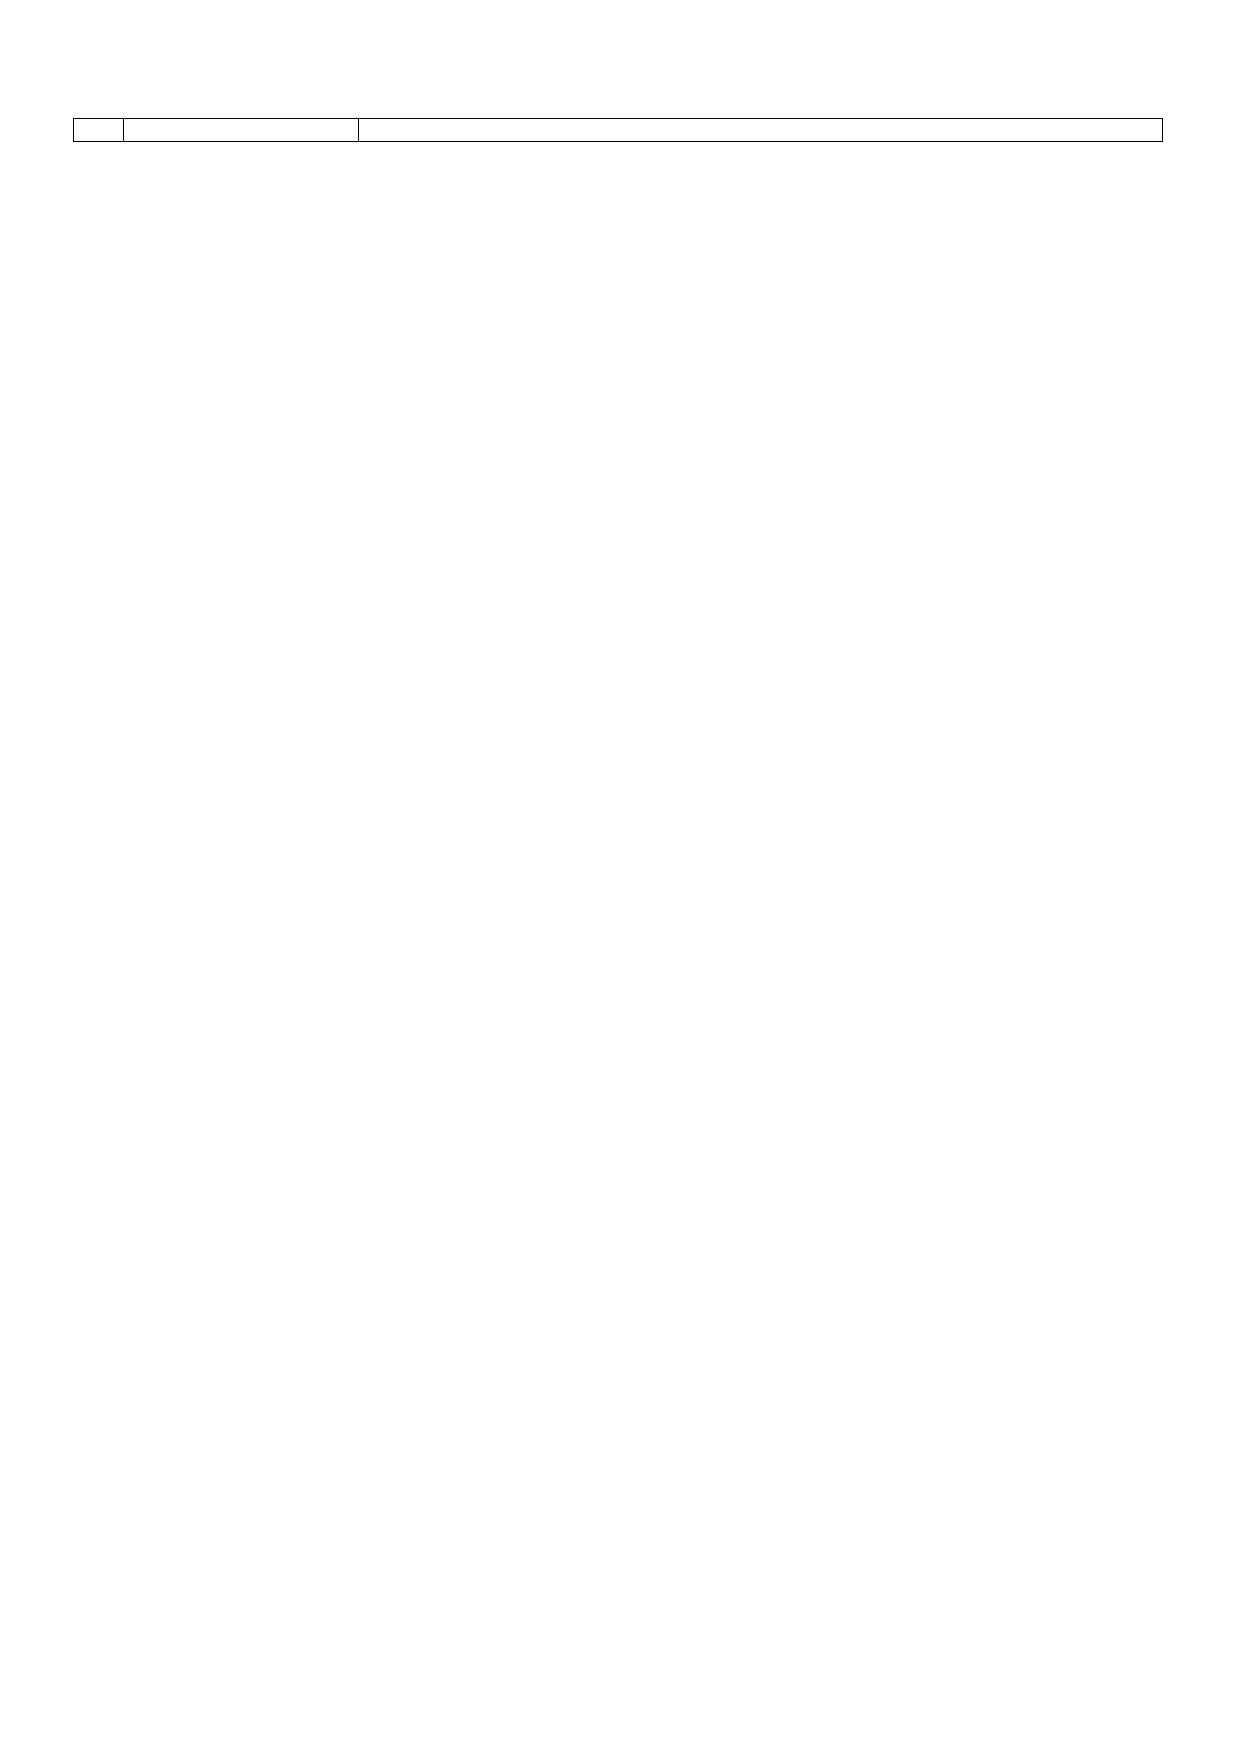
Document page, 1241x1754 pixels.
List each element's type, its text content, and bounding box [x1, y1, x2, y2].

table_cell 20. [74, 119, 123, 141]
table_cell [359, 119, 1162, 141]
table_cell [124, 119, 358, 141]
